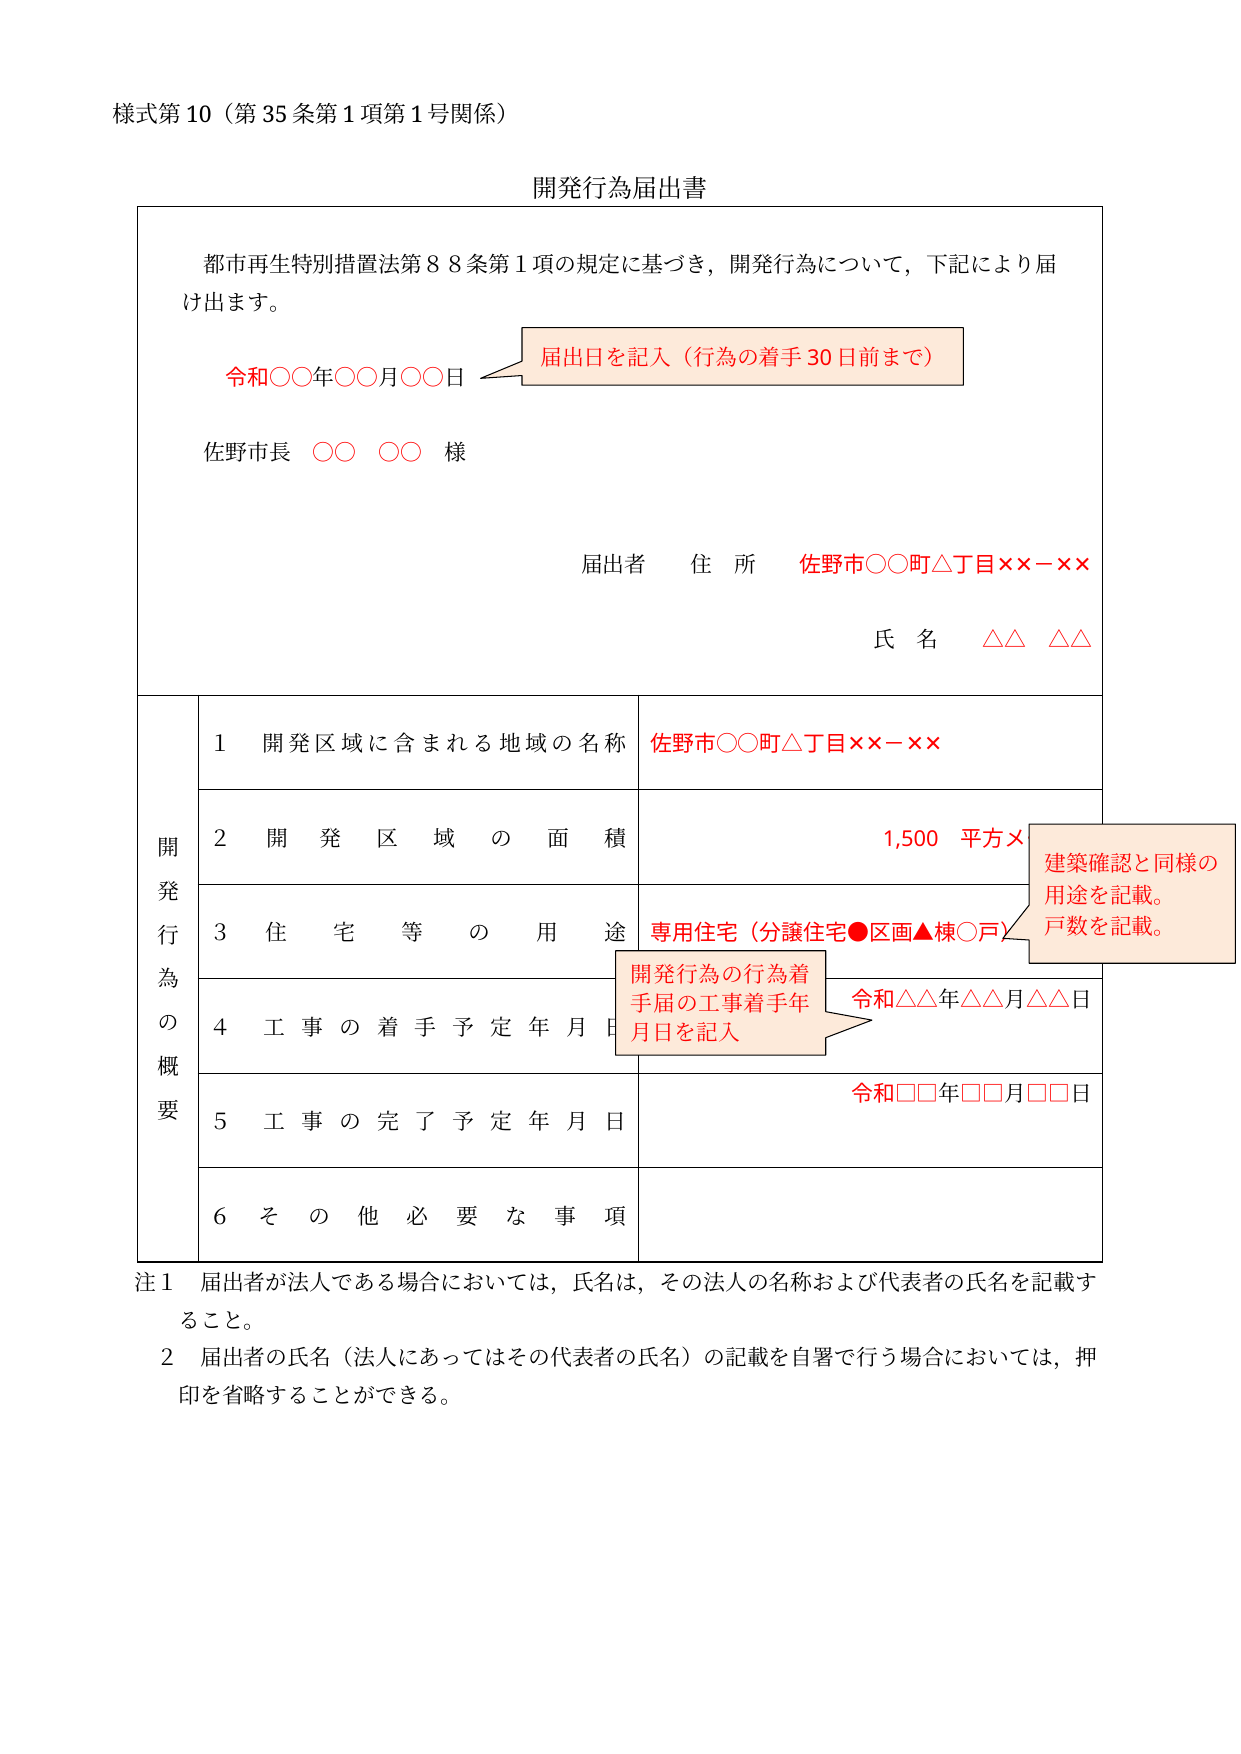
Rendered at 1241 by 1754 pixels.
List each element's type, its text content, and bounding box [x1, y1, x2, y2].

text 印を省略することができる。 [156, 1375, 1128, 1412]
table_cell 佐野市○○町△丁目✕✕－✕✕ [639, 696, 1102, 789]
text ること。 [134, 1300, 1128, 1337]
table_cell 専用住宅（分譲住宅●区画▲棟○戸） [639, 885, 1102, 978]
text 注１ 届出者が法人である場合においては，氏名は，その法人の名称および代表者の氏名を記載す [134, 1262, 1128, 1300]
table_cell [639, 1168, 1102, 1261]
table_cell ５ 工 事 の 完 了 予 定 年 月 日 [199, 1074, 638, 1167]
table_cell １ 開発区域に含まれる地域の名称 [199, 696, 638, 789]
table_cell 令和□□年□□月□□日 [639, 1074, 1102, 1167]
table_cell 令和△△年△△月△△日 [639, 979, 1102, 1072]
table_header 都市再生特別措置法第８８条第１項の規定に基づき，開発行為について，下記により届け出ます。 令和○○年○○月○○日 佐野市長 ○○ ○○ 様 届出者 住 所 佐野市○○町△丁目✕✕－✕✕ 氏 名 △△ △△ [138, 207, 1102, 694]
table_cell ６ そ の 他 必 要 な 事 項 [199, 1168, 638, 1261]
table_cell 開 発 行 為 の 概 要 [138, 696, 198, 1261]
table_cell ４ 工 事 の 着 手 予 定 年 月 日 [199, 979, 638, 1072]
text ２ 届出者の氏名（法人にあってはその代表者の氏名）の記載を自署で行う場合においては，押 [156, 1337, 1128, 1375]
text 様式第10（第35条第1項第1号関係） [112, 93, 1128, 131]
table_cell ２ 開 発 区 域 の 面 積 [199, 790, 638, 883]
table_cell 1,500 平方メートル [639, 790, 1102, 883]
text 開発行為届出書 [112, 168, 1128, 206]
table_cell ３ 住 宅 等 の 用 途 [199, 885, 638, 978]
